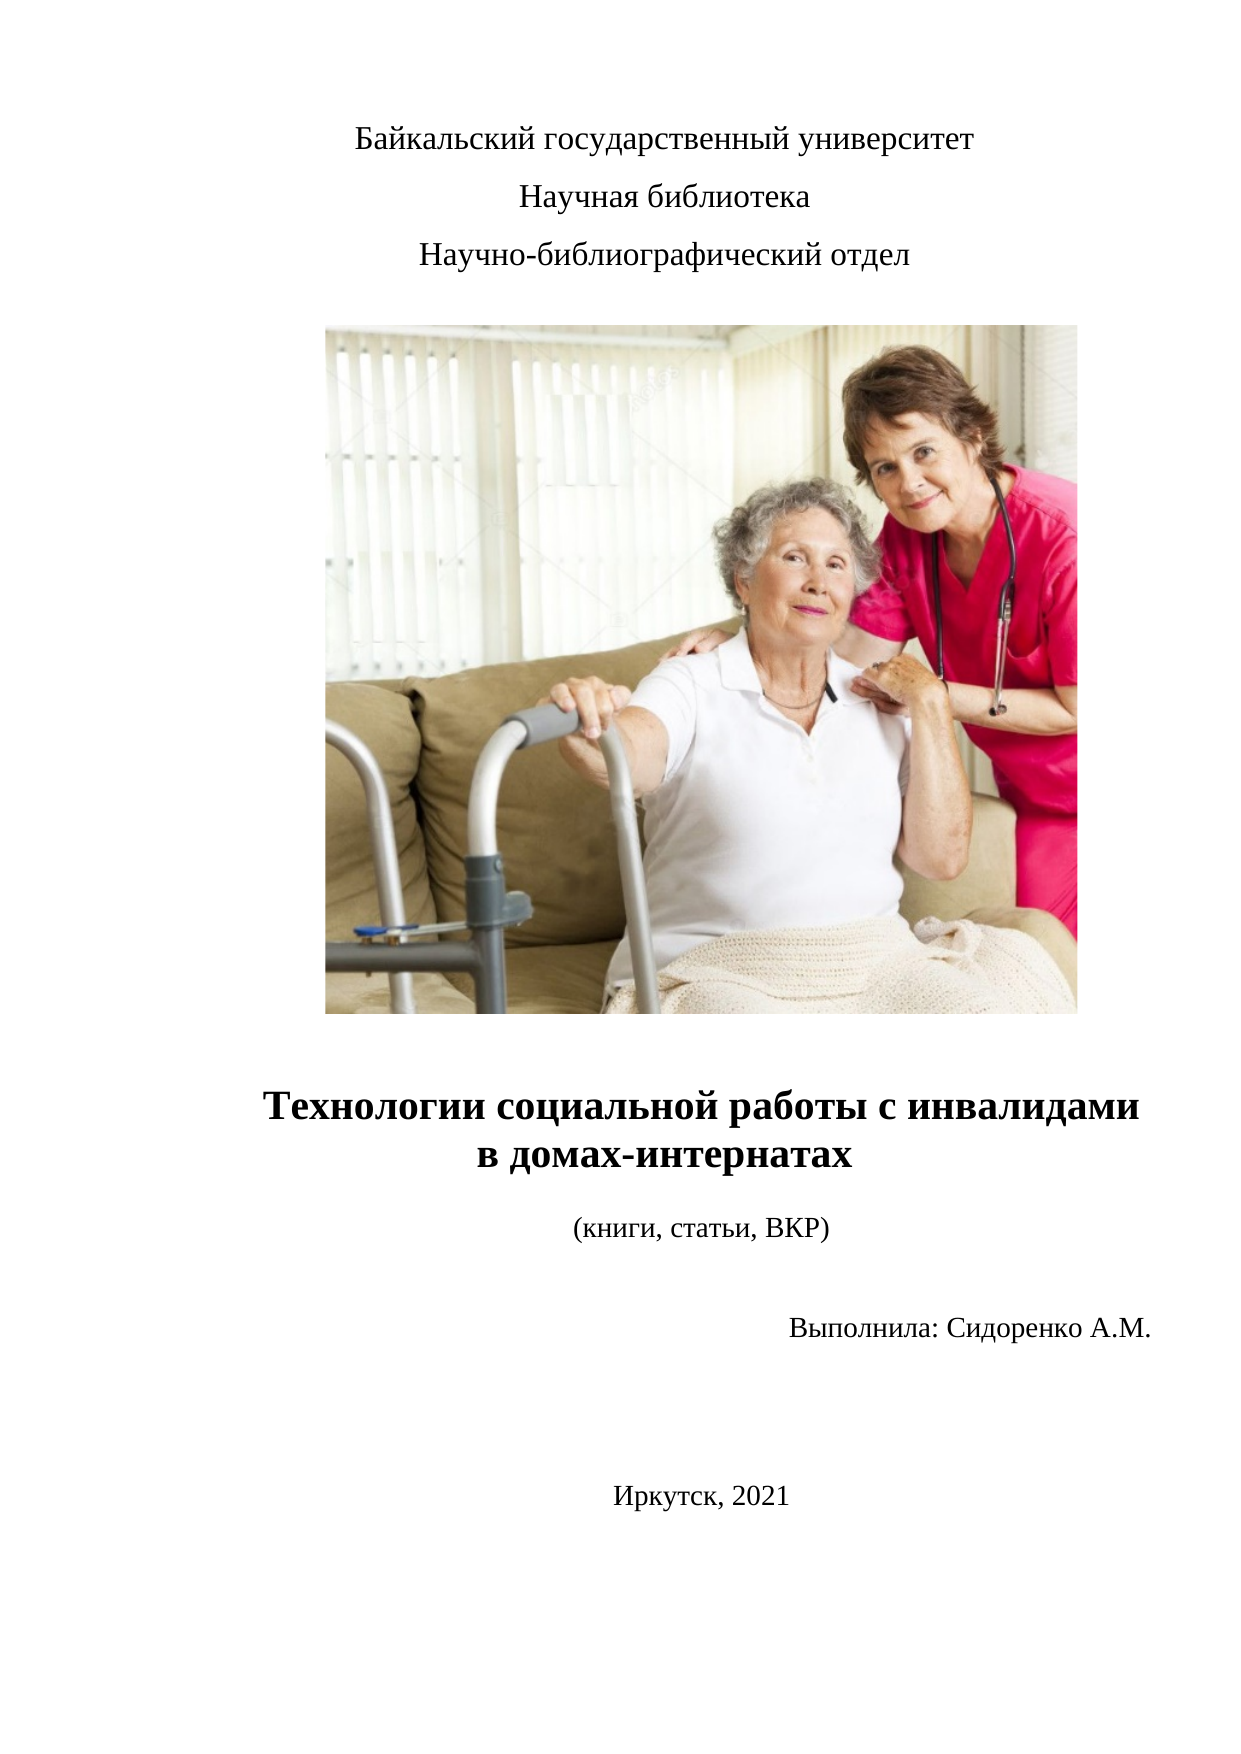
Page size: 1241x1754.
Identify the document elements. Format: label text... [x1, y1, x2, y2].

text Технологии социальной работы с инвалидами в домах-интернатах [177, 1081, 1152, 1176]
text Научно-библиографический отдел [177, 234, 1152, 272]
text (книги, статьи, ВКР) [177, 1210, 1152, 1243]
text Научная библиотека [177, 176, 1152, 214]
text Выполнила: Сидоренко А.М. [177, 1311, 1152, 1344]
text Байкальский государственный университет [177, 118, 1152, 156]
picture [325, 325, 1078, 1014]
text Иркутск, 2021 [177, 1478, 1152, 1512]
